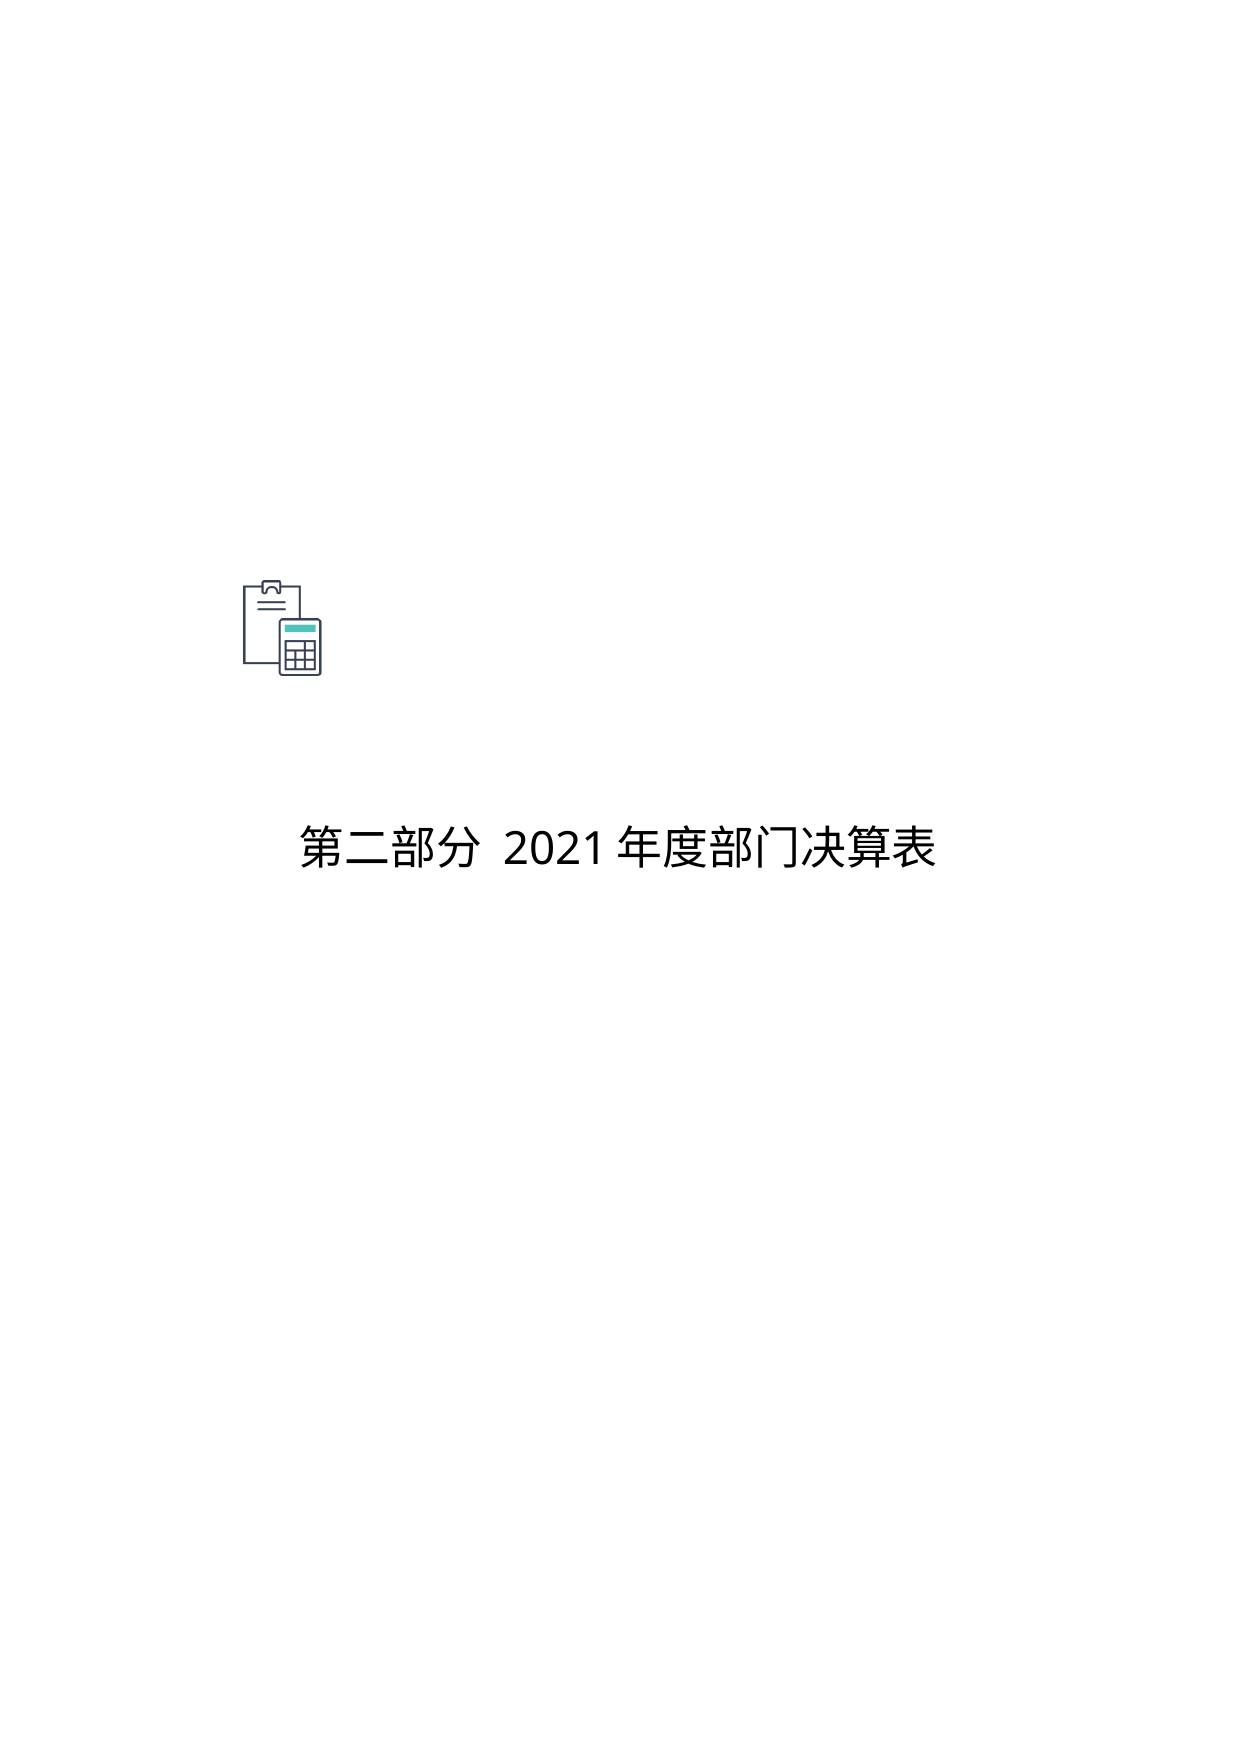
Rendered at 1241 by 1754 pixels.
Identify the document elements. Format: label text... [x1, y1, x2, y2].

text 第二部分 2021年度部门决算表 [159, 796, 1081, 894]
picture [234, 580, 330, 676]
